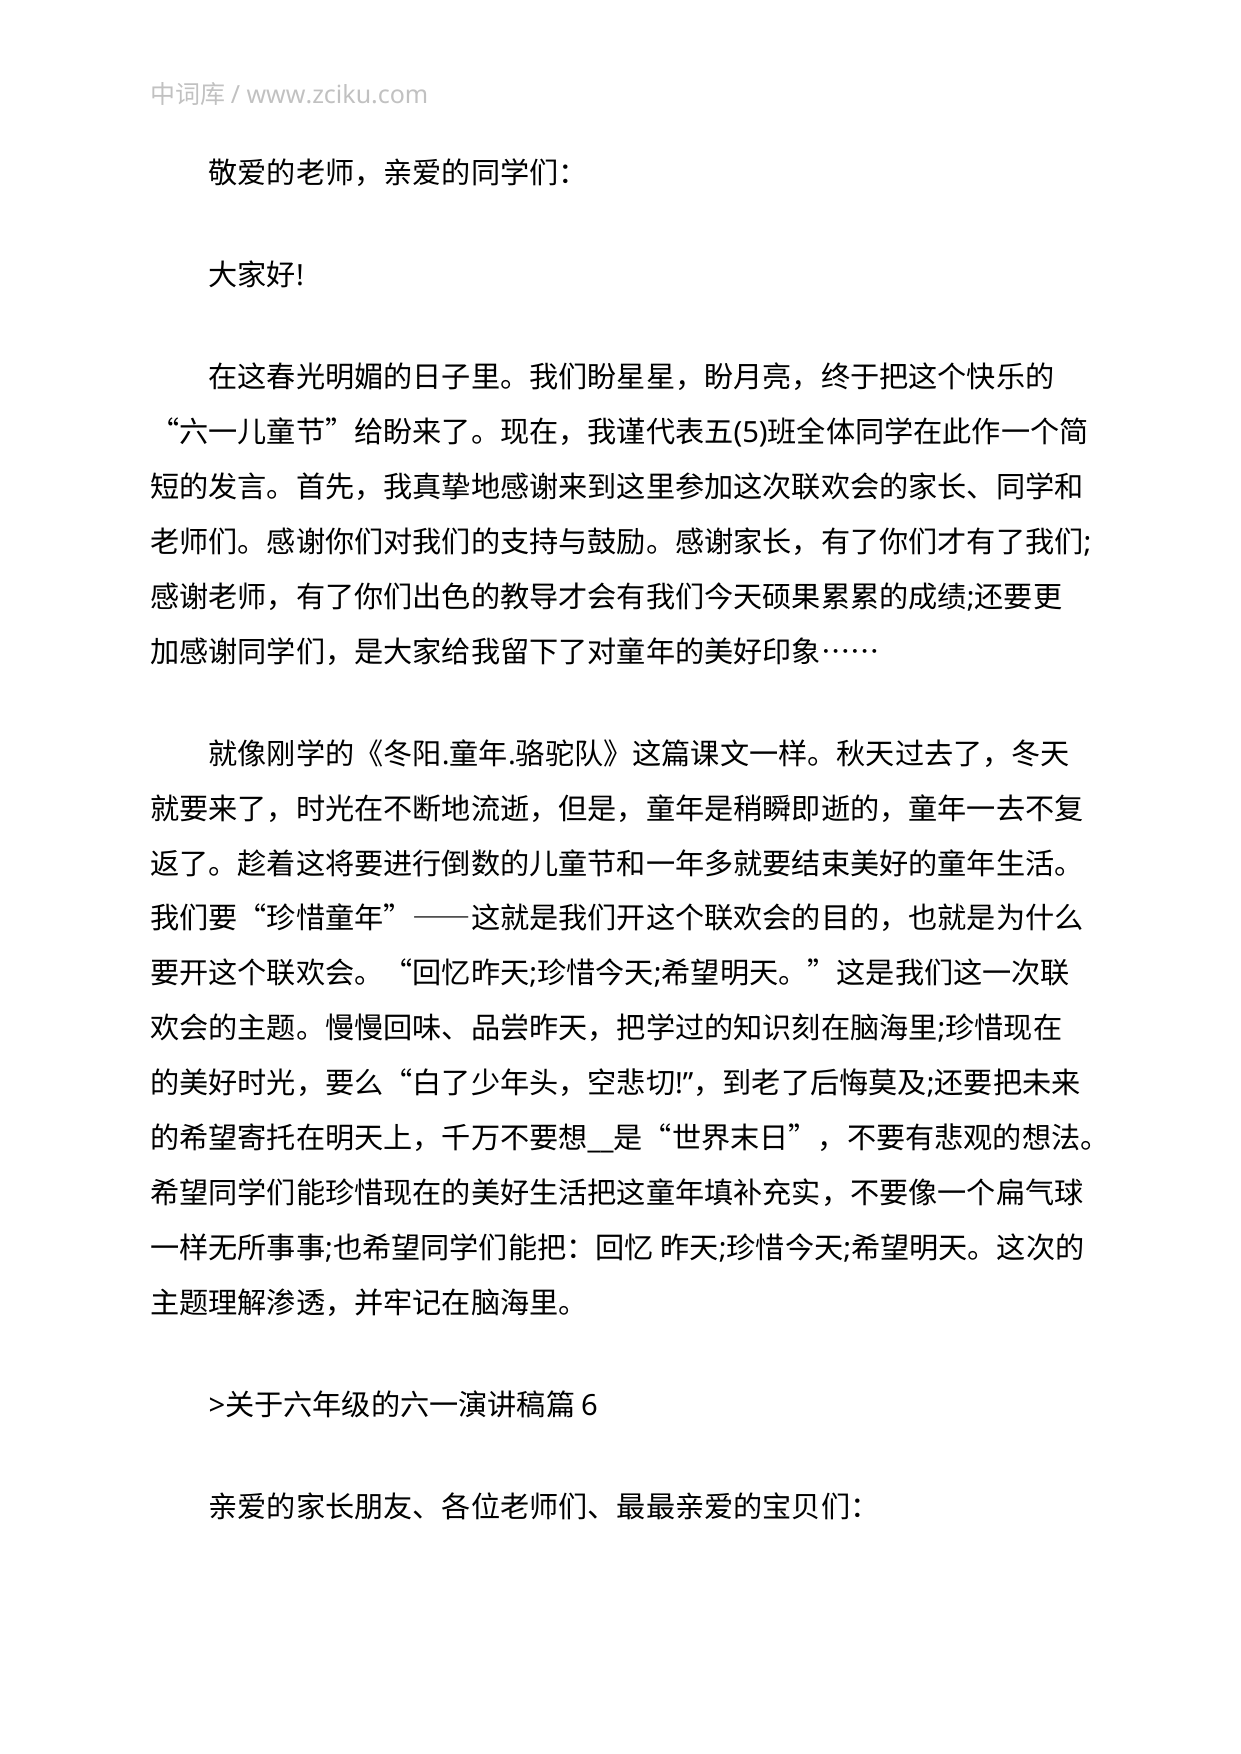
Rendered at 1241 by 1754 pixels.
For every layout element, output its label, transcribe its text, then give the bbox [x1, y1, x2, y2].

text >关于六年级的六一演讲稿篇6 [150, 1382, 1090, 1424]
text 敬爱的老师，亲爱的同学们： [150, 150, 1090, 192]
text 亲爱的家长朋友、各位老师们、最最亲爱的宝贝们： [150, 1484, 1090, 1526]
text 就像刚学的《冬阳.童年.骆驼队》这篇课文一样。秋天过去了，冬天就要来了，时光在不断地流逝，但是，童年是稍瞬即逝的，童年一去不复返了。趁着这将要进行倒数的儿童节和一年多就要结束美好的童年生活。我们要“珍惜童年”——这就是我们开这个联欢会的目的，也就是为什么要开这个联欢会。“回忆昨天;珍惜今天;希望明天。”这是我们这一次联欢会的主题。慢慢回味、品尝昨天，把学过的知识刻在脑海里;珍惜现在的美好时光，要么“白了少年头，空悲切!”，到老了后悔莫及;还要把未来的希望寄托在明天上，千万不要想__是“世界末日”，不要有悲观的想法。希望同学们能珍惜现在的美好生活把这童年填补充实，不要像一个扁气球一样无所事事;也希望同学们能把：回忆 昨天;珍惜今天;希望明天。这次的主题理解渗透，并牢记在脑海里。 [150, 730, 1090, 1322]
text 在这春光明媚的日子里。我们盼星星，盼月亮，终于把这个快乐的“六一儿童节”给盼来了。现在，我谨代表五(5)班全体同学在此作一个简短的发言。首先，我真挚地感谢来到这里参加这次联欢会的家长、同学和老师们。感谢你们对我们的支持与鼓励。感谢家长，有了你们才有了我们;感谢老师，有了你们出色的教导才会有我们今天硕果累累的成绩;还要更加感谢同学们，是大家给我留下了对童年的美好印象…… [150, 354, 1090, 671]
text 大家好! [150, 252, 1090, 294]
